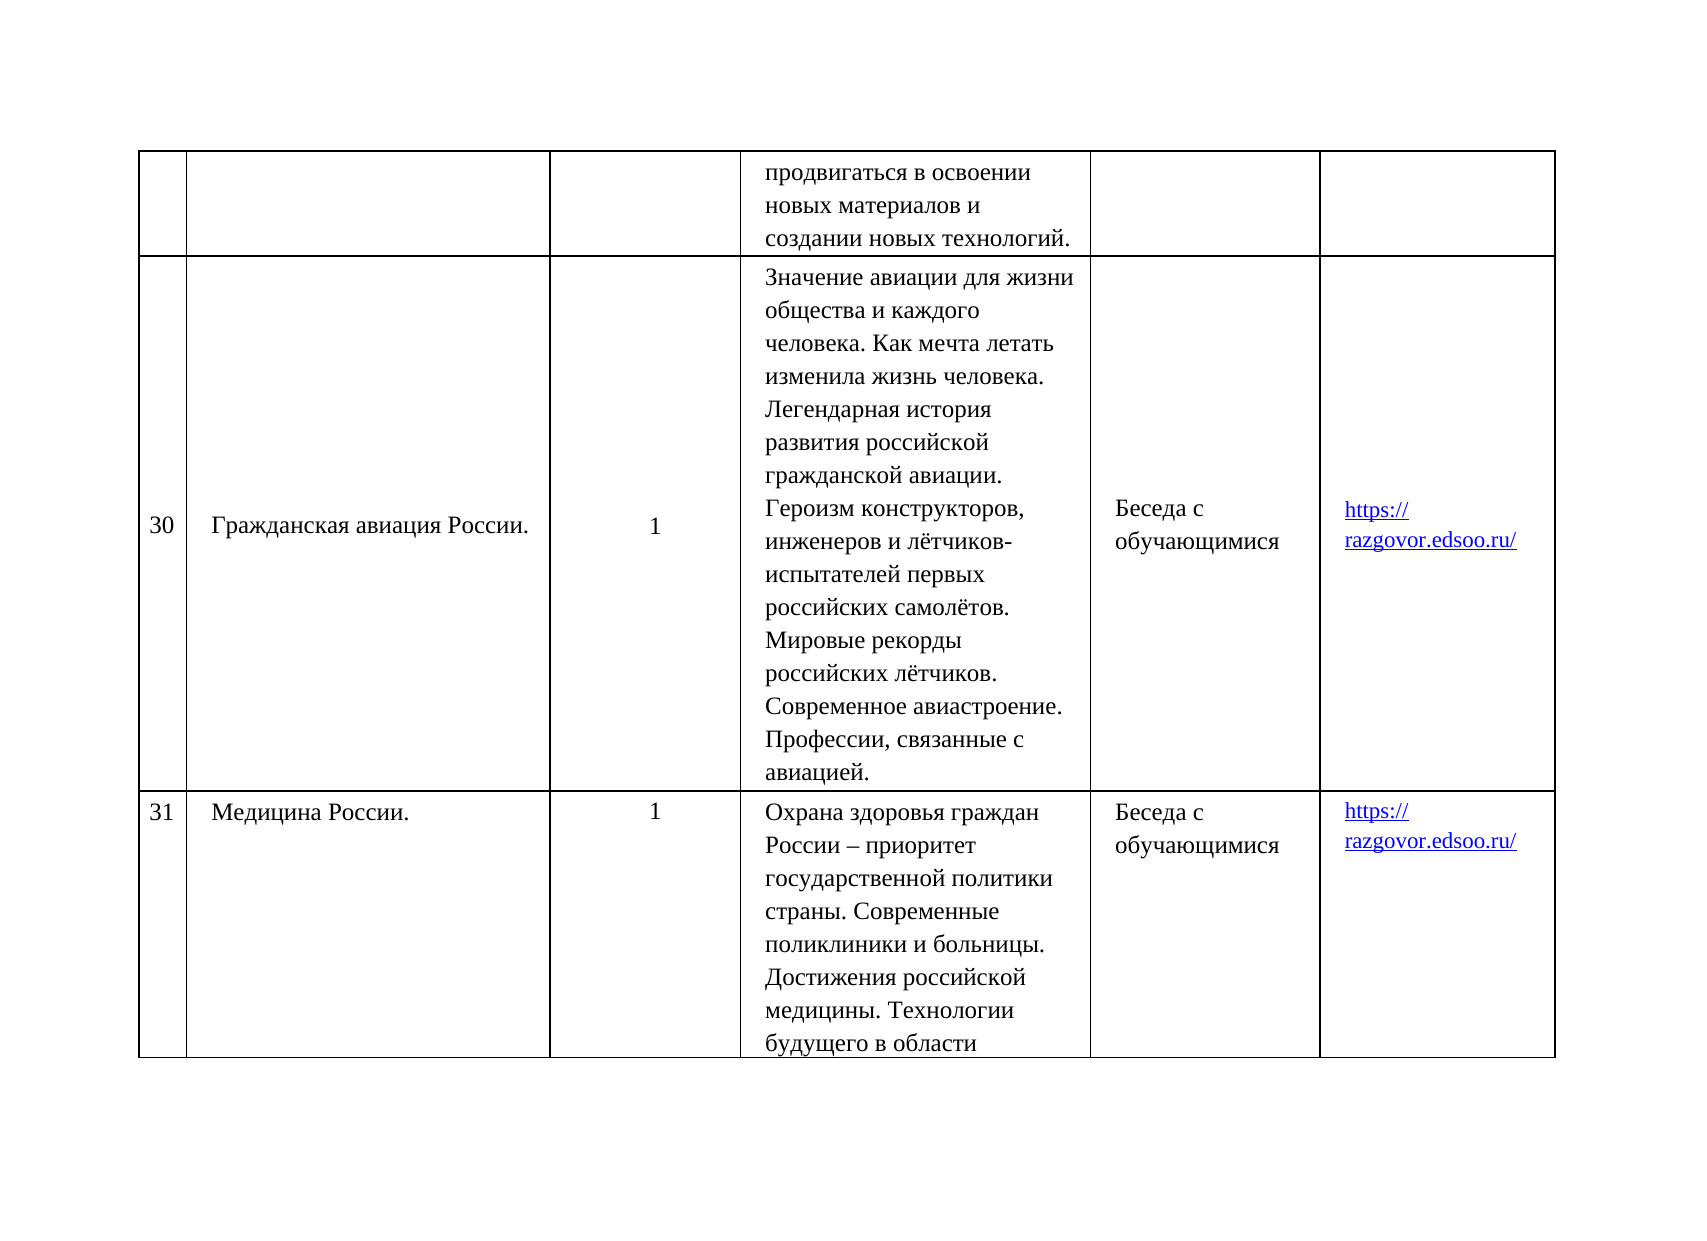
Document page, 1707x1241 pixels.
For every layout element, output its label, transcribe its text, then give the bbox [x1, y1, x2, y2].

table_cell Беседа с обучающимися [1091, 257, 1319, 790]
table_cell 1 [551, 792, 740, 1057]
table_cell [1091, 152, 1319, 255]
table_cell https://razgovor.edsoo.ru/ [1321, 257, 1554, 790]
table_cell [187, 152, 549, 255]
table_cell Гражданская авиация России. [187, 257, 549, 790]
table_cell 30 [140, 257, 186, 790]
table_cell 1 [551, 152, 740, 255]
table_cell Значение авиации для жизни общества и каждого человека. Как мечта летать изменила жизнь человека. Легендарная история развития российской гражданской авиации. Героизм конструкторов, инженеров и лётчиков-испытателей первых российских самолётов. Мировые рекорды российских лётчиков. Современное авиастроение. Профессии, связанные с авиацией. [741, 257, 1090, 790]
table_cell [1321, 152, 1554, 255]
table_cell Медицина России. [187, 792, 549, 1057]
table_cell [1091, 792, 1319, 1057]
table_cell 31 [140, 792, 186, 1057]
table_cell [1321, 792, 1554, 1057]
table_cell 29 [140, 152, 186, 255]
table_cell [741, 152, 1090, 255]
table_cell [741, 792, 1090, 1057]
table_cell 1 [551, 257, 740, 790]
